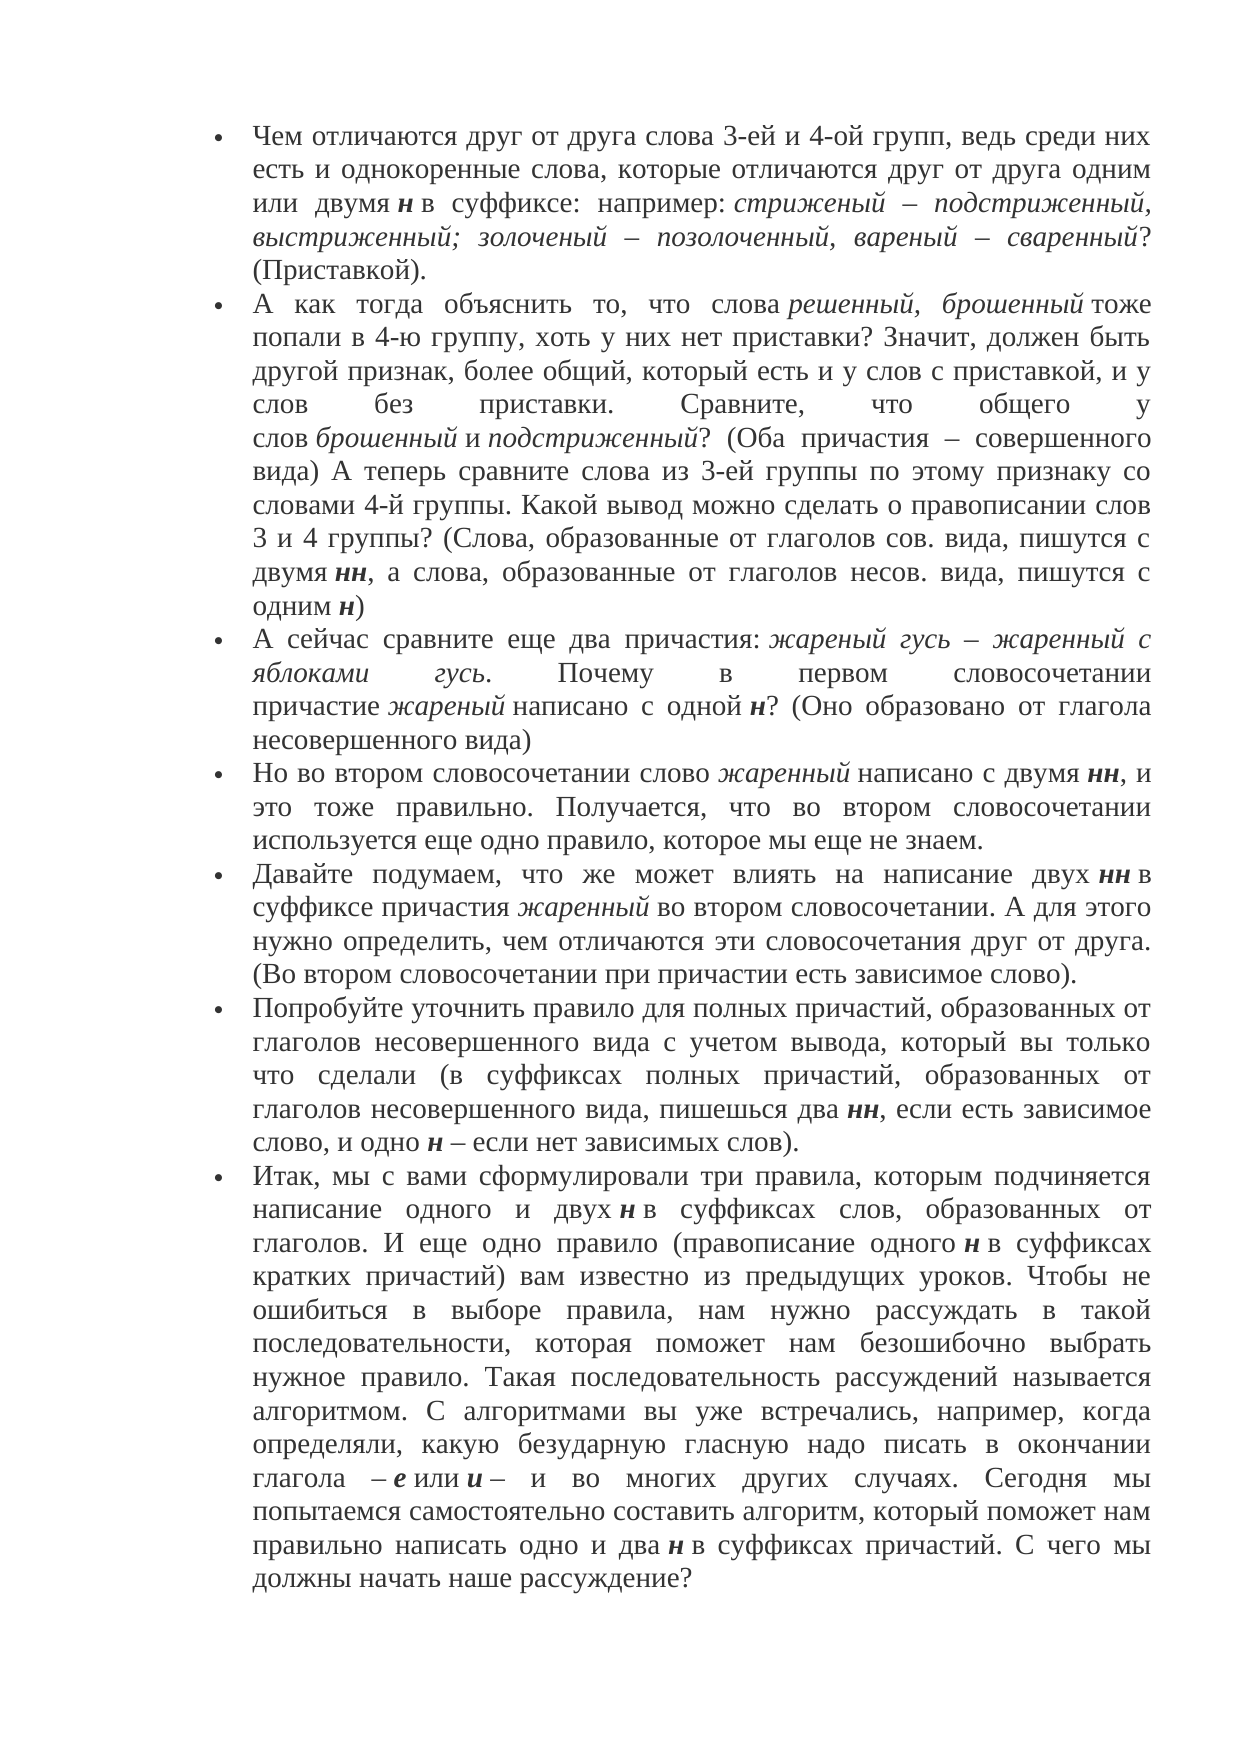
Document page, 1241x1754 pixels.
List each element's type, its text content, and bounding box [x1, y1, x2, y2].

list Итак, мы с вами сформулировали три правила, которым подчиняется написание одного и двух н в суффиксах слов, образованных от глаголов. И еще одно правило (правописание одного н в суффиксах кратких причастий) вам известно из предыдущих уроков. Чтобы не ошибиться в выборе правила, нам нужно рассуждать в такой последовательности, которая поможет нам безошибочно выбрать нужное правило. Такая последовательность рассуждений называется алгоритмом. С алгоритмами вы уже встречались, например, когда определяли, какую безударную гласную надо писать в окончании глагола – е или и – и во многих других случаях. Сегодня мы попытаемся самостоятельно составить алгоритм, который поможет нам правильно написать одно и два н в суффиксах причастий. С чего мы должны начать наше рассуждение? [215, 1158, 1152, 1594]
list Давайте подумаем, что же может влиять на написание двух нн в суффиксе причастия жаренный во втором словосочетании. А для этого нужно определить, чем отличаются эти словосочетания друг от друга. (Во втором словосочетании при причастии есть зависимое слово). [215, 856, 1152, 990]
list Но во втором словосочетании слово жаренный написано с двумя нн, и это тоже правильно. Получается, что во втором словосочетании используется еще одно правило, которое мы еще не знаем. [215, 755, 1152, 856]
list А сейчас сравните еще два причастия: жареный гусь – жаренный с яблоками гусь. Почему в первом словосочетании причастие жареный написано с одной н? (Оно образовано от глагола несовершенного вида) [215, 621, 1152, 755]
list Попробуйте уточнить правило для полных причастий, образованных от глаголов несовершенного вида с учетом вывода, который вы только что сделали (в суффиксах полных причастий, образованных от глаголов несовершенного вида, пишешься два нн, если есть зависимое слово, и одно н – если нет зависимых слов). [215, 990, 1152, 1158]
list Чем отличаются друг от друга слова 3-ей и 4-ой групп, ведь среди них есть и однокоренные слова, которые отличаются друг от друга одним или двумя н в суффиксе: например: cтриженый – подстриженный, выстриженный; золоченый – позолоченный, вареный – сваренный? (Приставкой). [215, 118, 1152, 286]
list А как тогда объяснить то, что слова решенный, брошенный тоже попали в 4-ю группу, хоть у них нет приставки? Значит, должен быть другой признак, более общий, который есть и у слов с приставкой, и у слов без приставки. Сравните, что общего у слов брошенный и подстриженный? (Оба причастия – совершенного вида) А теперь сравните слова из 3-ей группы по этому признаку со словами 4-й группы. Какой вывод можно сделать о правописании слов 3 и 4 группы? (Слова, образованные от глаголов сов. вида, пишутся с двумя нн, а слова, образованные от глаголов несов. вида, пишутся с одним н) [215, 286, 1152, 621]
